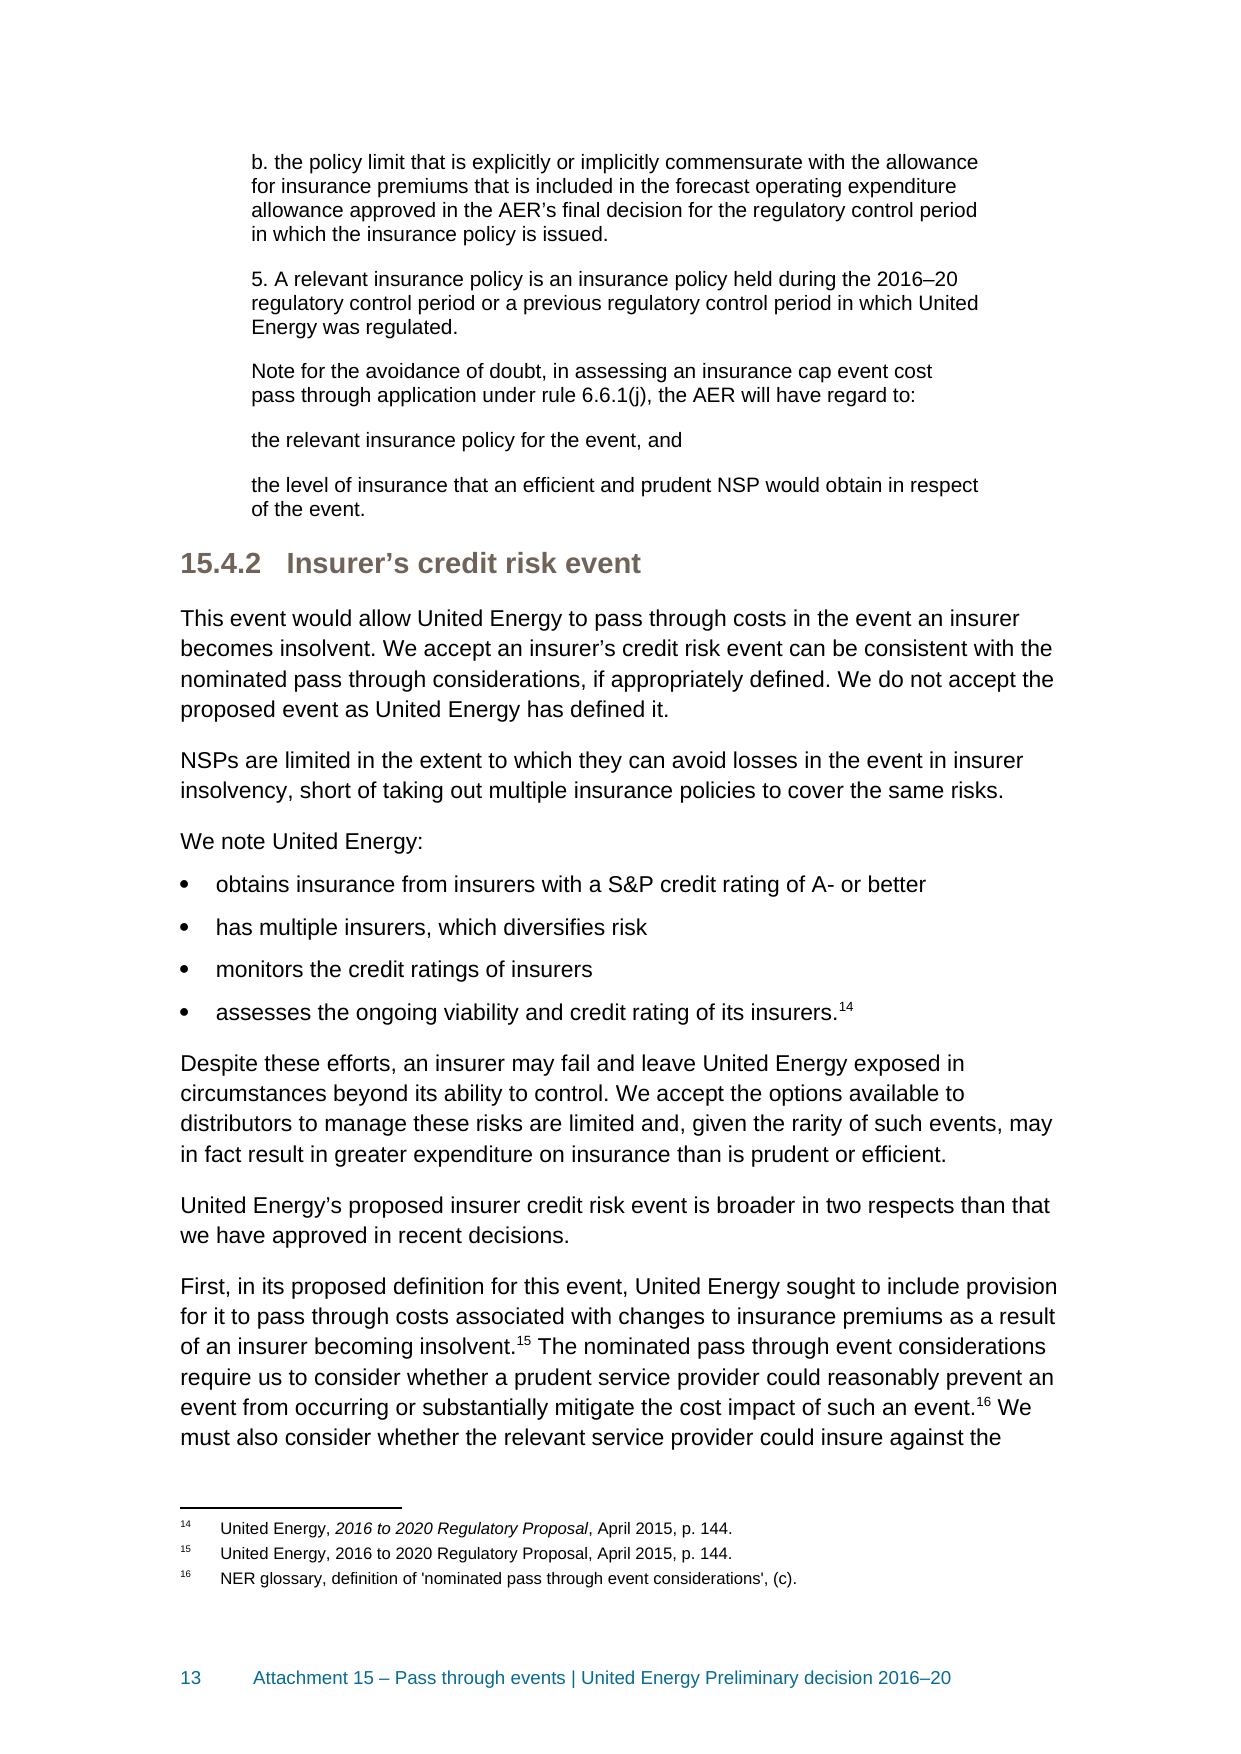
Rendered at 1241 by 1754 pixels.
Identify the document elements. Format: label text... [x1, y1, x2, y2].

text Despite these efforts, an insurer may fail and leave United Energy exposed in circumstances beyond its ability to control. We accept the options available to distributors to manage these risks are limited and, given the rarity of such events, may in fact result in greater expenditure on insurance than is prudent or efficient. [180, 1050, 1063, 1167]
picture [541, 1674, 545, 1684]
text b. the policy limit that is explicitly or implicitly commensurate with the allowance for insurance premiums that is included in the forecast operating expenditure allowance approved in the AER’s final decision for the regulatory control period in which the insurance policy is issued. [251, 150, 980, 246]
text 5. A relevant insurance policy is an insurance policy held during the 2016–20 regulatory control period or a previous regulatory control period in which United Energy was regulated. [251, 267, 980, 338]
list obtains insurance from insurers with a S&P credit rating of A- or better [180, 871, 1063, 897]
picture [642, 1671, 651, 1676]
text the relevant insurance policy for the event, and [251, 428, 980, 452]
picture [447, 1670, 451, 1684]
subtitle Insurer’s credit risk event [180, 546, 1063, 579]
text Note for the avoidance of doubt, in assessing an insurance cap event cost pass through application under rule 6.6.1(j), the AER will have regard to: [251, 359, 980, 407]
text NSPs are limited in the extent to which they can avoid losses in the event in insurer insolvency, short of taking out multiple insurance policies to cover the same risks. [180, 747, 1063, 803]
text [180, 1273, 1063, 1450]
list monitors the credit ratings of insurers [180, 956, 1063, 983]
list assesses the ongoing viability and credit rating of its insurers. [180, 999, 1063, 1025]
text We note United Energy: [180, 828, 1063, 854]
picture [296, 1670, 300, 1684]
text the level of insurance that an efficient and prudent NSP would obtain in respect of the event. [251, 473, 980, 521]
text United Energy’s proposed insurer credit risk event is broader in two respects than that we have approved in recent decisions. [180, 1192, 1063, 1248]
list has multiple insurers, which diversifies risk [180, 913, 1063, 940]
text This event would allow United Energy to pass through costs in the event an insurer becomes insolvent. We accept an insurer’s credit risk event can be consistent with the nominated pass through considerations, if appropriately defined. We do not accept the proposed event as United Energy has defined it. [180, 605, 1063, 722]
picture [269, 1674, 273, 1684]
picture [495, 1670, 499, 1684]
